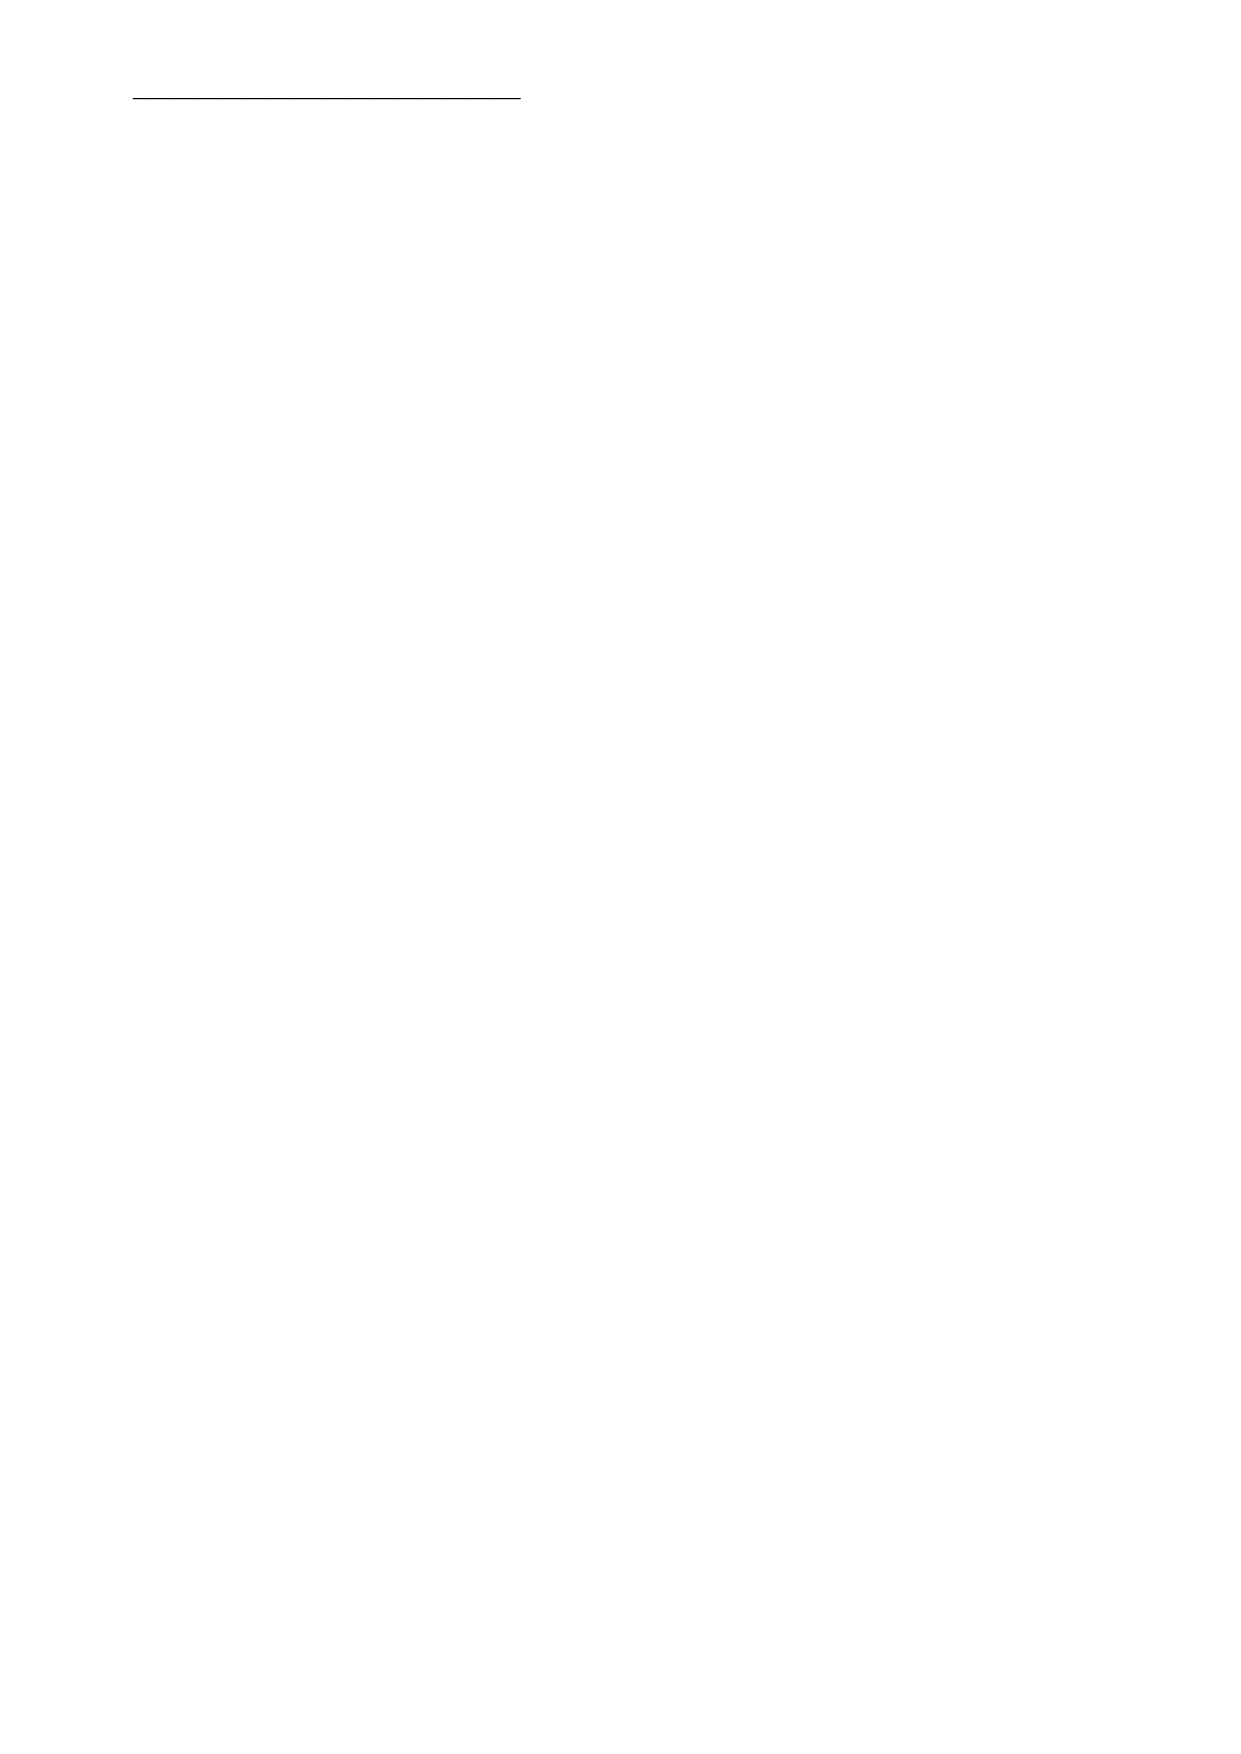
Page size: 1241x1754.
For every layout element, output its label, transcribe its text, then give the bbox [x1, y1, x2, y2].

text _______________________________ [118, 73, 1122, 102]
